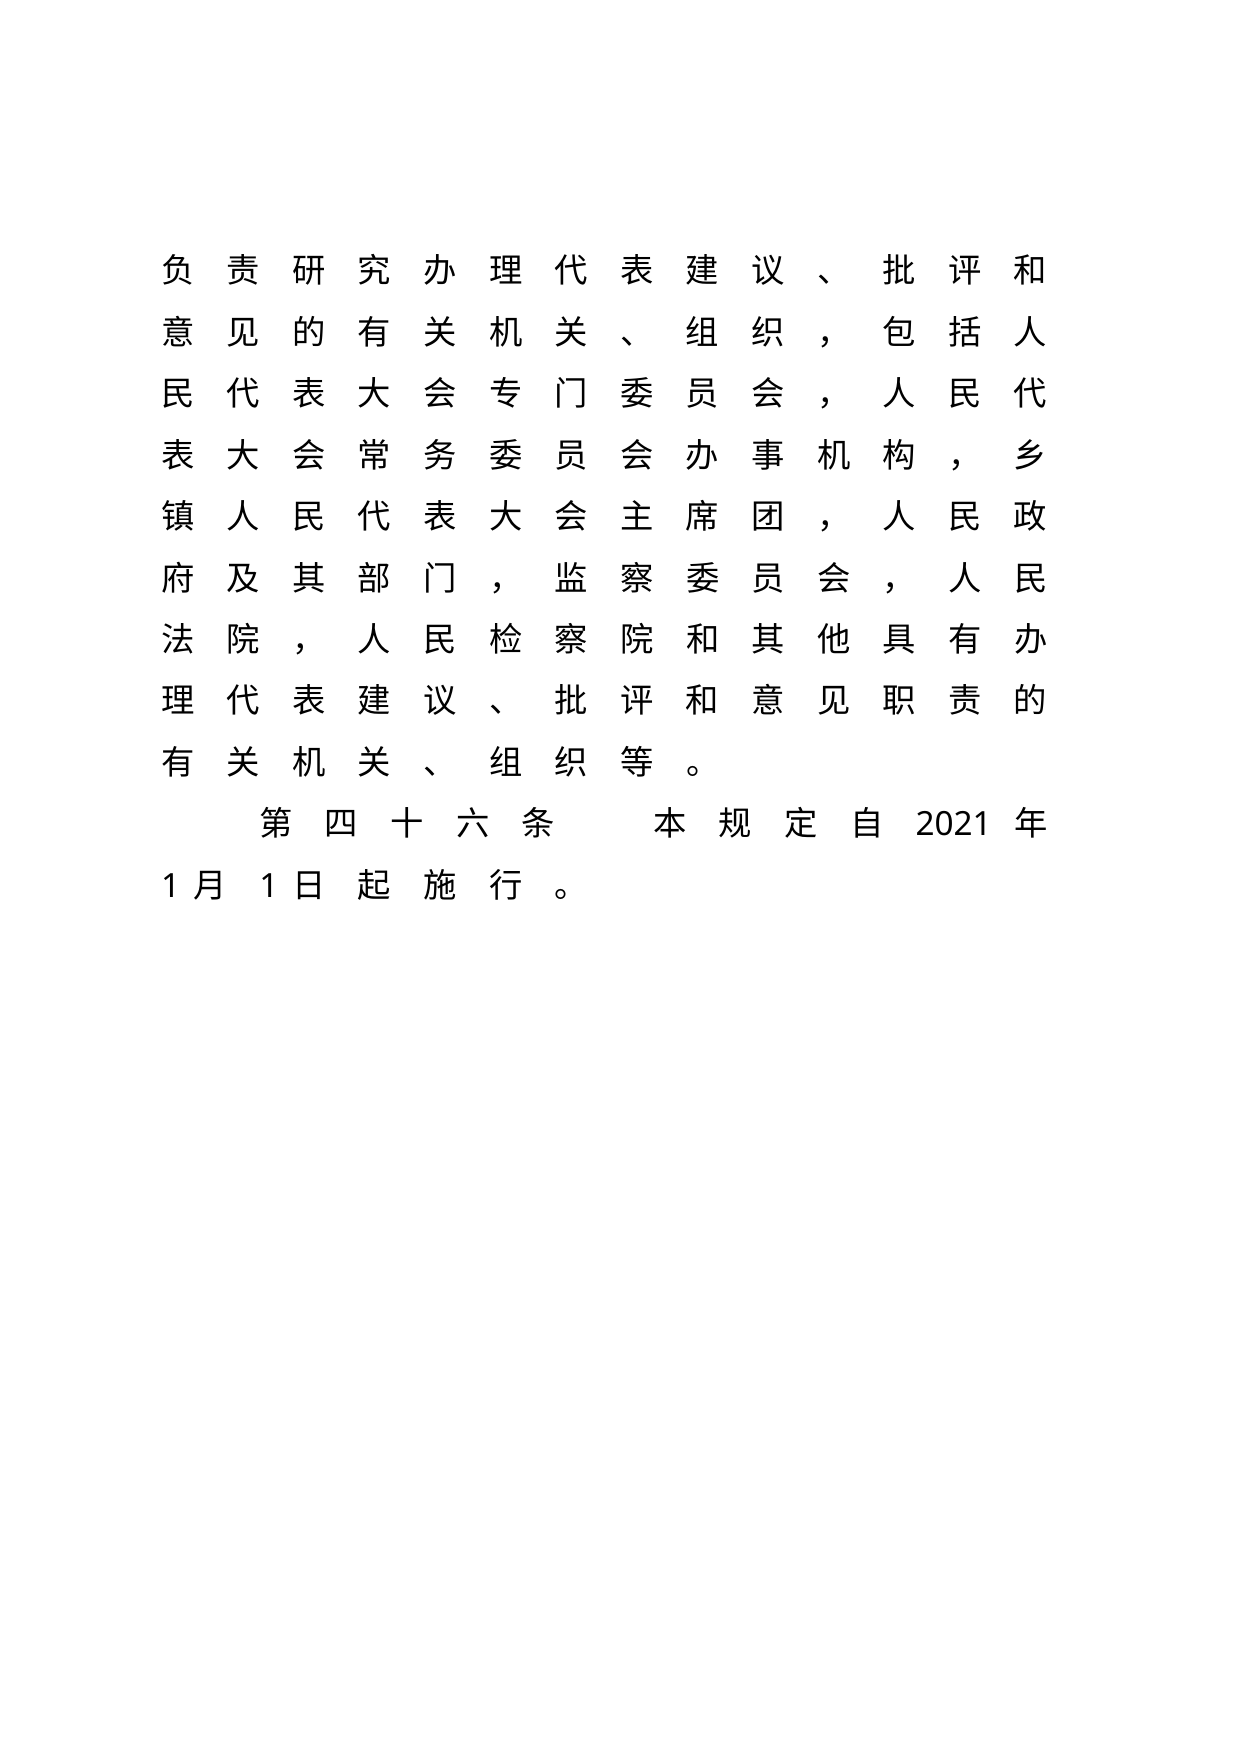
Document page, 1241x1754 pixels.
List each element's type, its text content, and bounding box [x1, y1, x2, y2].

text 第四十六条 本规定自2021年1月1日起施行。 [161, 791, 1079, 913]
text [161, 237, 1079, 791]
